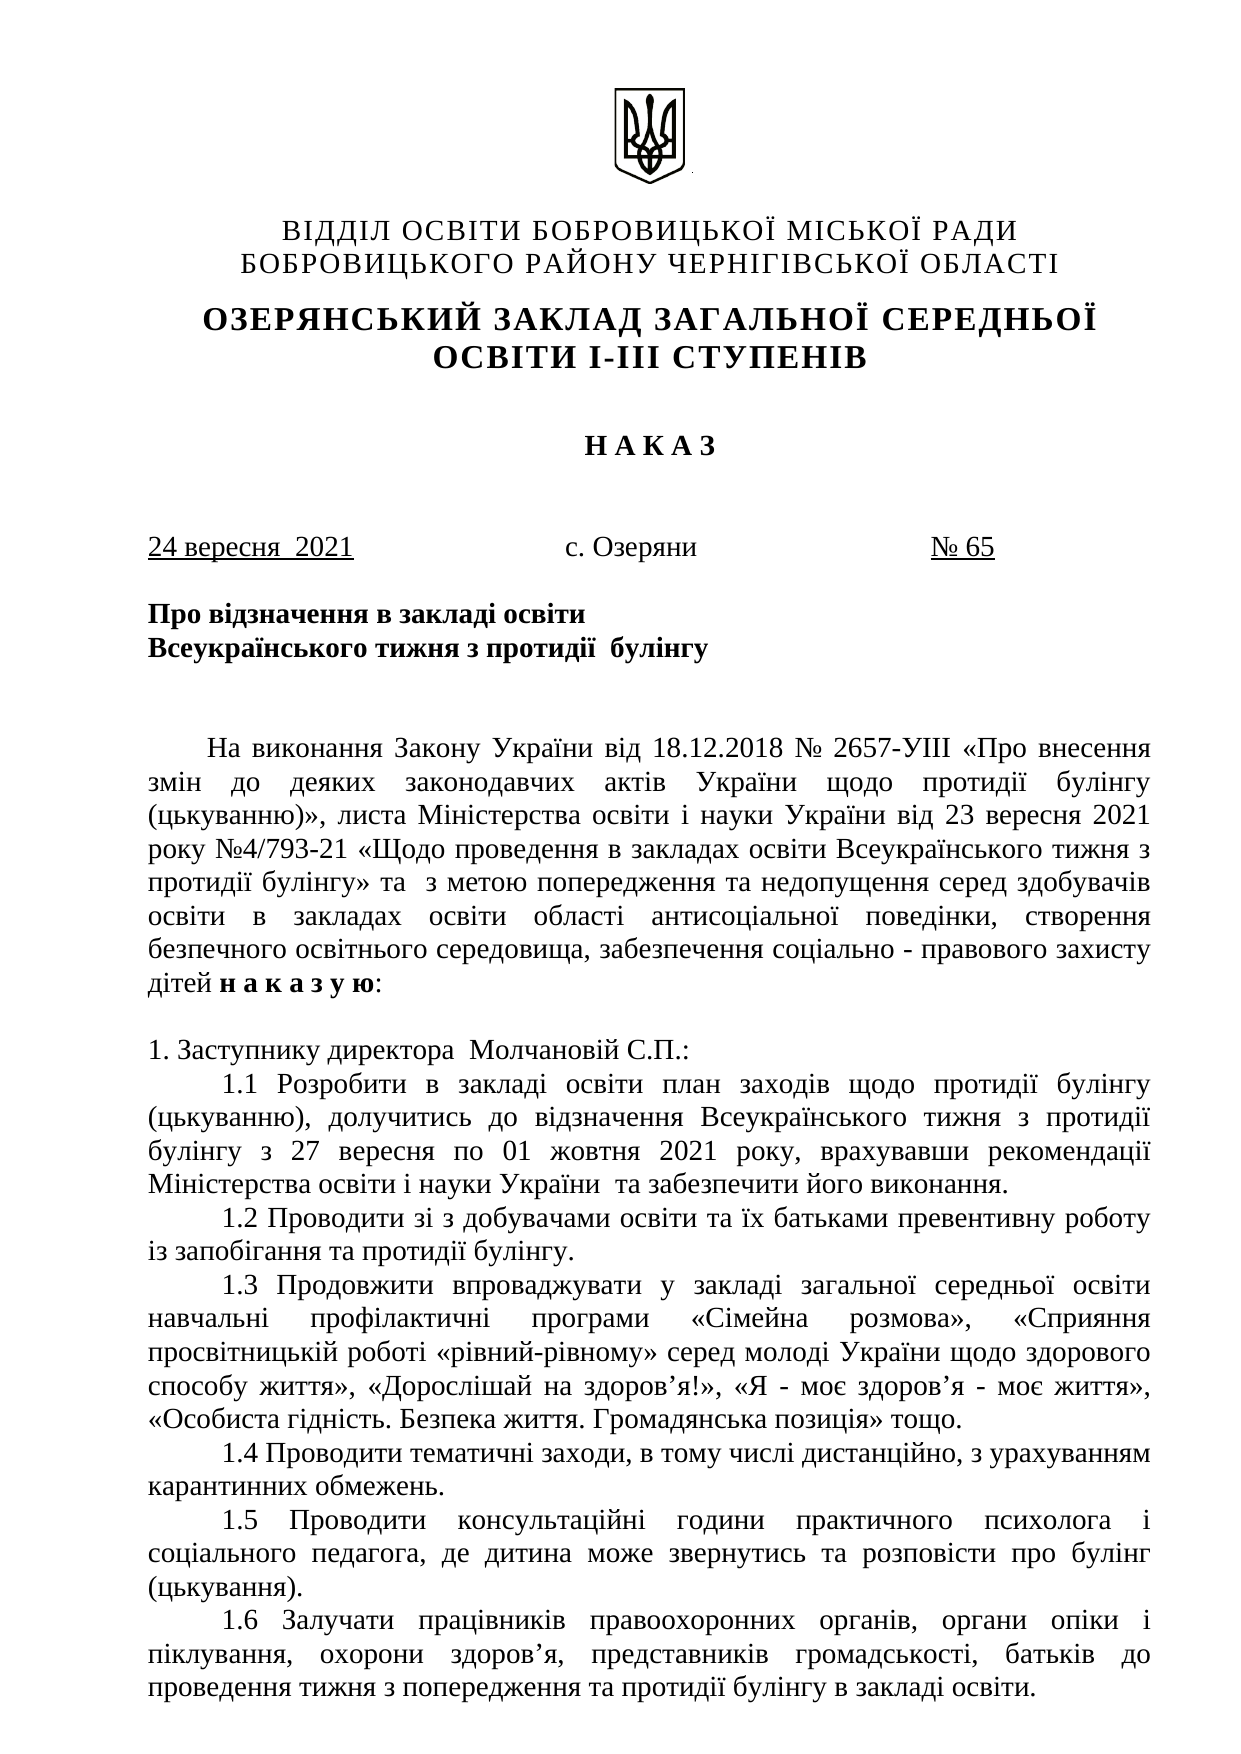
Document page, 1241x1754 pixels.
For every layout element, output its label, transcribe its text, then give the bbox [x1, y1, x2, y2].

text 1. Заступнику директора Молчановій С.П.: [148, 1032, 1152, 1066]
text Всеукраїнського тижня з протидії булінгу [148, 630, 1152, 663]
text 1.6 Залучати працівників правоохоронних органів, органи опіки і піклування, охорони здоров’я, представників громадськості, батьків до проведення тижня з попередження та протидії булінгу в закладі освіти. [148, 1602, 1152, 1703]
text На виконання Закону України від 18.12.2018 № 2657-УІІІ «Про внесення змін до деяких законодавчих актів України щодо протидії булінгу (цькуванню)», листа Міністерства освіти і науки України від 23 вересня 2021 року №4/793-21 «Щодо проведення в закладах освіти Всеукраїнського тижня з протидії булінгу» та з метою попередження та недопущення серед здобувачів освіти в закладах освіти області антисоціальної поведінки, створення безпечного освітнього середовища, забезпечення соціально - правового захисту дітей н а к а з у ю: [148, 730, 1152, 999]
text 24 вересня 2021 с. Озеряни № 65 [148, 529, 1152, 563]
text 1.1 Розробити в закладі освіти план заходів щодо протидії булінгу (цькуванню), долучитись до відзначення Всеукраїнського тижня з протидії булінгу з 27 вересня по 01 жовтня 2021 року, врахувавши рекомендації Міністерства освіти і науки України та забезпечити його виконання. [148, 1066, 1152, 1200]
text 1.3 Продовжити впроваджувати у закладі загальної середньої освіти навчальні профілактичні програми «Сімейна розмова», «Сприяння просвітницькій роботі «рівний-рівному» серед молоді України щодо здорового способу життя», «Дорослішай на здоров’я!», «Я - моє здоров’я - моє життя», «Особиста гідність. Безпека життя. Громадянська позиція» тощо. [148, 1267, 1152, 1435]
text 1.5 Проводити консультаційні години практичного психолога і соціального педагога, де дитина може звернутись та розповісти про булінг (цькування). [148, 1502, 1152, 1602]
text 1.2 Проводити зі з добувачами освіти та їх батьками превентивну роботу із запобігання та протидії булінгу. [148, 1200, 1152, 1267]
subtitle ОЗЕРЯНСЬКИЙ ЗАКЛАД ЗАГАЛЬНОЇ СЕРЕДНЬОЇ ОСВІТИ І-ІІІ СТУПЕНІВ [148, 299, 1152, 376]
text Н А К А З [148, 428, 1152, 462]
text 1.4 Проводити тематичні заходи, в тому числі дистанційно, з урахуванням карантинних обмежень. [148, 1435, 1152, 1502]
picture [614, 88, 685, 184]
subtitle ВІДДІЛ ОСВІТИ БОБРОВИЦЬКОЇ МІСЬКОЇ РАДИ БОБРОВИЦЬКОГО РАЙОНУ ЧЕРНІГІВСЬКОЇ ОБЛАСТІ [148, 213, 1152, 280]
text Про відзначення в закладі освіти [148, 596, 1152, 630]
